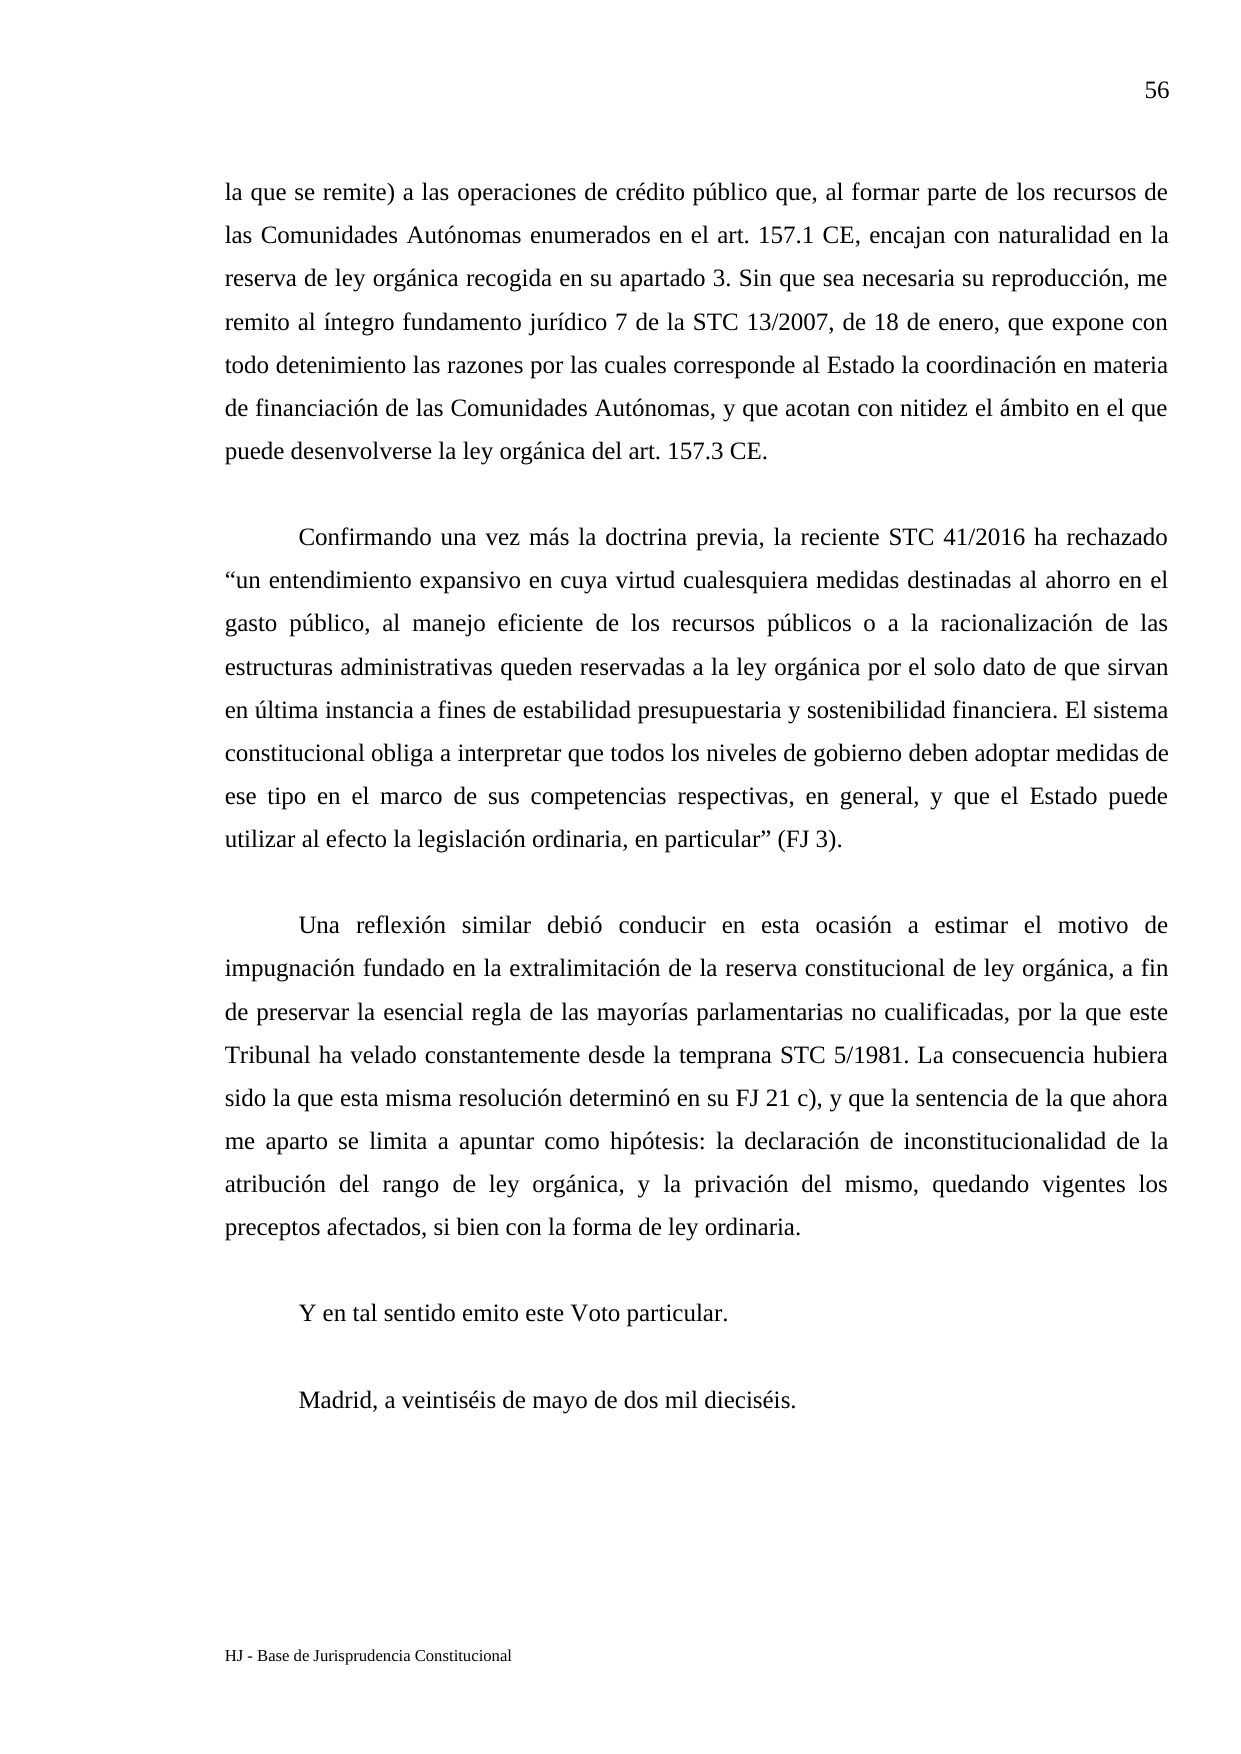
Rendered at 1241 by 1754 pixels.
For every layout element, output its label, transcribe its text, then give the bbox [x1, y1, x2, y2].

text Una reflexión similar debió conducir en esta ocasión a estimar el motivo de impugnación fundado en la extralimitación de la reserva constitucional de ley orgánica, a fin de preservar la esencial regla de las mayorías parlamentarias no cualificadas, por la que este Tribunal ha velado constantemente desde la temprana STC 5/1981. La consecuencia hubiera sido la que esta misma resolución determinó en su FJ 21 c), y que la sentencia de la que ahora me aparto se limita a apuntar como hipótesis: la declaración de inconstitucionalidad de la atribución del rango de ley orgánica, y la privación del mismo, quedando vigentes los preceptos afectados, si bien con la forma de ley ordinaria. [224, 910, 1169, 1241]
text Y en tal sentido emito este Voto particular. [224, 1298, 1169, 1327]
text Madrid, a veintiséis de mayo de dos mil dieciséis. [224, 1385, 1169, 1413]
text Confirmando una vez más la doctrina previa, la reciente STC 41/2016 ha rechazado “un entendimiento expansivo en cuya virtud cualesquiera medidas destinadas al ahorro en el gasto público, al manejo eficiente de los recursos públicos o a la racionalización de las estructuras administrativas queden reservadas a la ley orgánica por el solo dato de que sirvan en última instancia a fines de estabilidad presupuestaria y sostenibilidad financiera. El sistema constitucional obliga a interpretar que todos los niveles de gobierno deben adoptar medidas de ese tipo en el marco de sus competencias respectivas, en general, y que el Estado puede utilizar al efecto la legislación ordinaria, en particular” (FJ 3). [224, 522, 1169, 853]
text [224, 177, 1169, 465]
